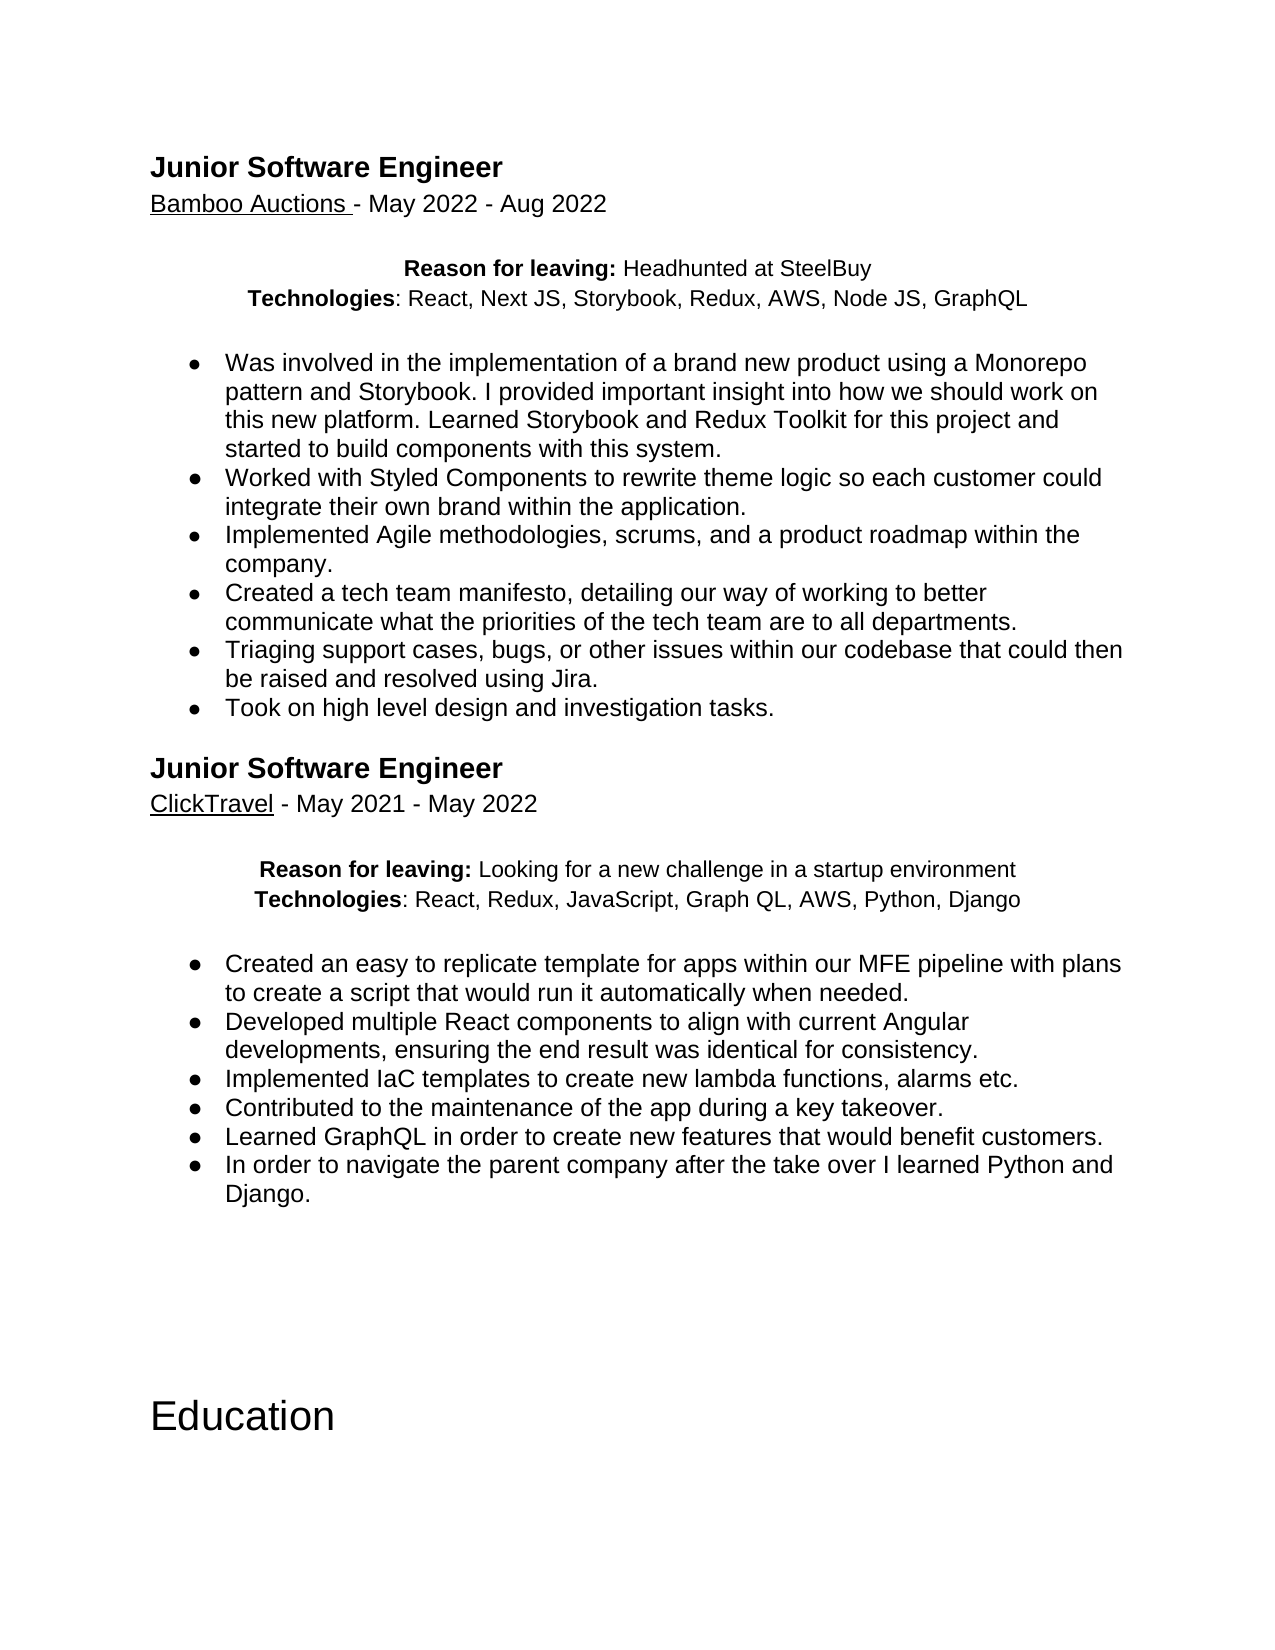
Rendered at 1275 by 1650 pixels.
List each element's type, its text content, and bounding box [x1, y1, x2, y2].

text Reason for leaving: Looking for a new challenge in a startup environment [150, 856, 1125, 882]
text ClickTravel - May 2021 - May 2022 [150, 789, 1125, 818]
text Junior Software Engineer [150, 751, 1125, 784]
list Developed multiple React components to align with current Angular developments, ensuring the end result was identical for consistency. [187, 1006, 1125, 1064]
text Junior Software Engineer [150, 150, 1125, 183]
list In order to navigate the parent company after the take over I learned Python and Django. [187, 1150, 1125, 1208]
list Was involved in the implementation of a brand new product using a Monorepo pattern and Storybook. I provided important insight into how we should work on this new platform. Learned Storybook and Redux Toolkit for this project and started to build components with this system. [187, 348, 1125, 463]
list Implemented Agile methodologies, scrums, and a product roadmap within the company. [187, 521, 1125, 578]
list Created a tech team manifesto, detailing our way of working to better communicate what the priorities of the tech team are to all departments. [187, 578, 1125, 636]
text Bamboo Auctions - May 2022 - Aug 2022 [150, 188, 1125, 217]
list Created an easy to replicate template for apps within our MFE pipeline with plans to create a script that would run it automatically when needed. [187, 949, 1125, 1006]
text Education [150, 1391, 1125, 1439]
list Implemented IaC templates to create new lambda functions, alarms etc. [187, 1064, 1125, 1093]
list Worked with Styled Components to rewrite theme logic so each customer could integrate their own brand within the application. [187, 463, 1125, 521]
list Triaging support cases, bugs, or other issues within our codebase that could then be raised and resolved using Jira. [187, 636, 1125, 693]
list Took on high level design and investigation tasks. [187, 693, 1125, 722]
text Reason for leaving: Headhunted at SteelBuy [150, 254, 1125, 281]
list Learned GraphQL in order to create new features that would benefit customers. [187, 1121, 1125, 1150]
text Technologies: React, Next JS, Storybook, Redux, AWS, Node JS, GraphQL [150, 285, 1125, 311]
list Contributed to the maintenance of the app during a key takeover. [187, 1093, 1125, 1121]
text Technologies: React, Redux, JavaScript, Graph QL, AWS, Python, Django [150, 886, 1125, 912]
